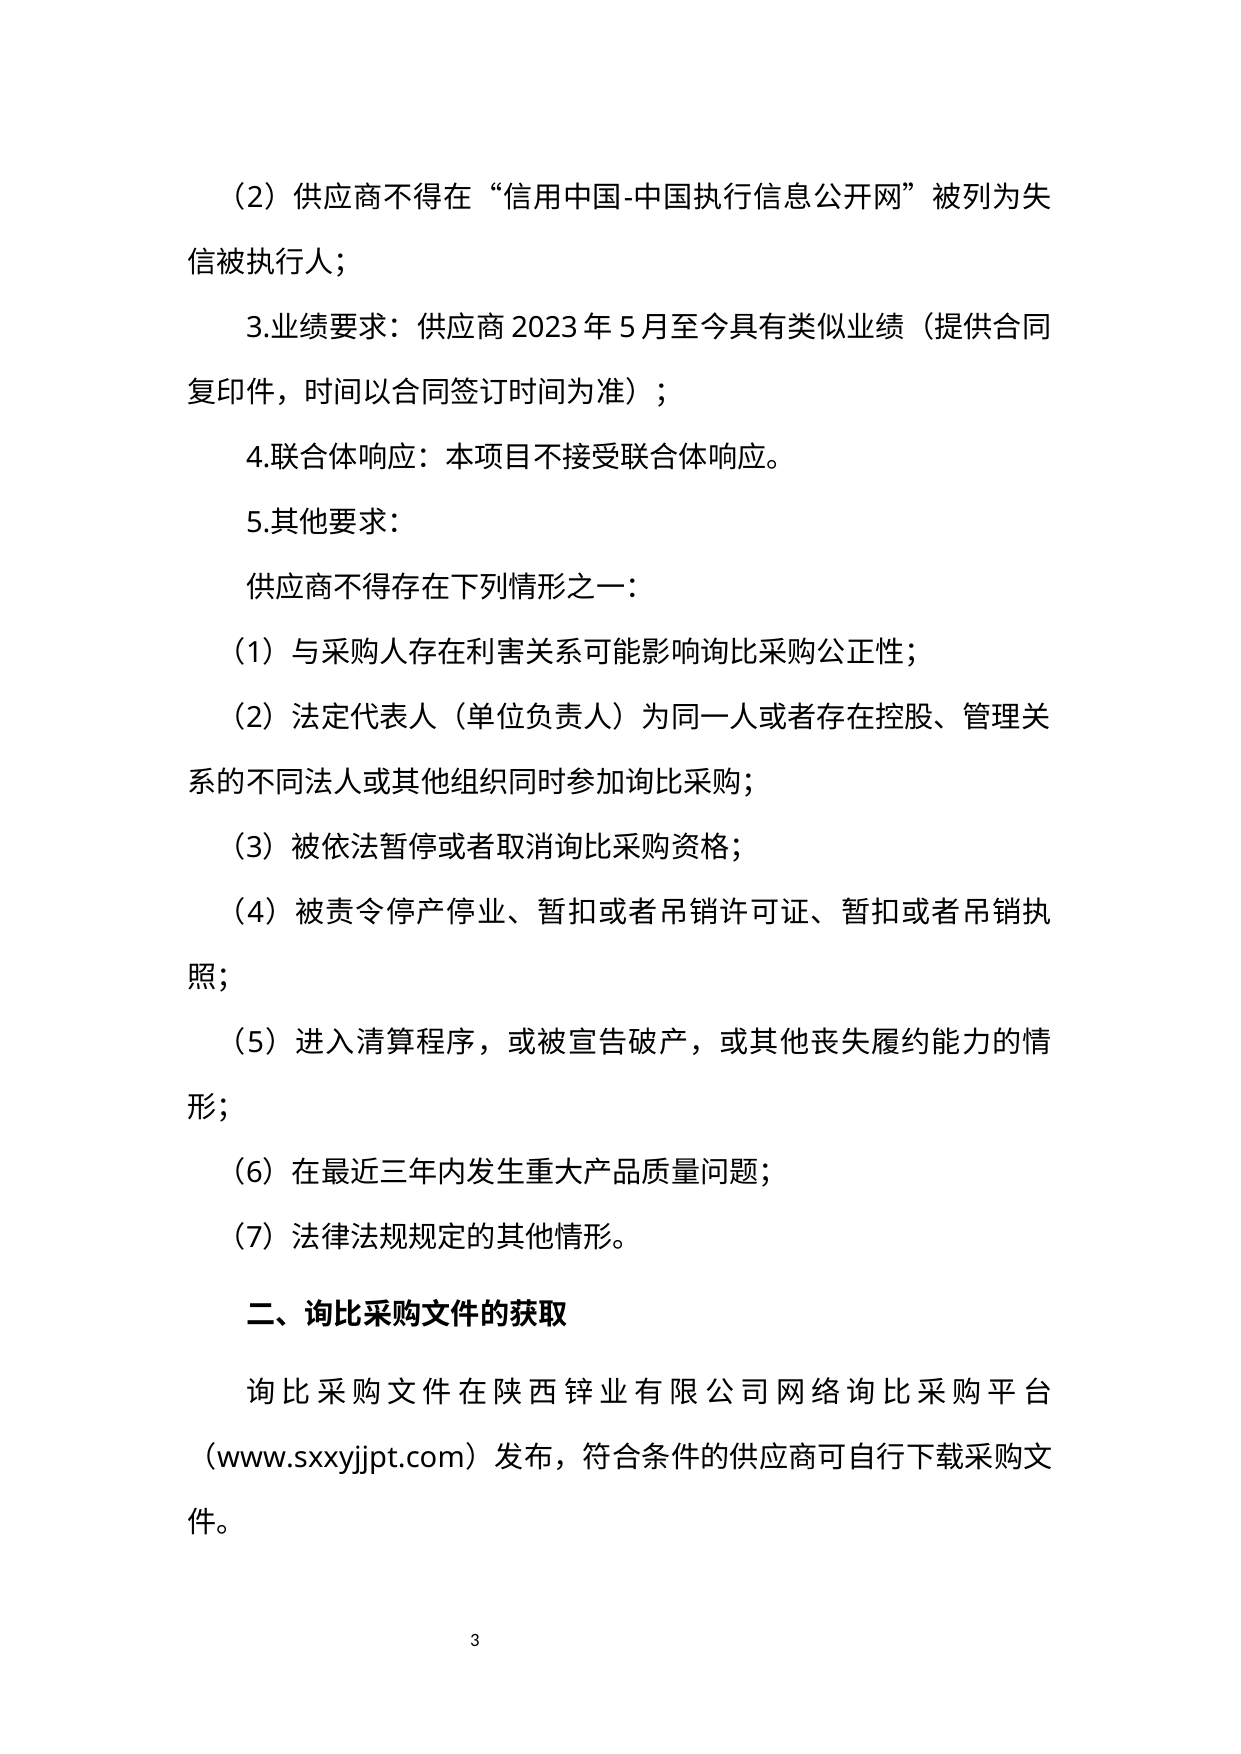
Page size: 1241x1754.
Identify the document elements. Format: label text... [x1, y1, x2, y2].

text 供应商不得存在下列情形之一： [187, 552, 1053, 617]
text （2）法定代表人（单位负责人）为同一人或者存在控股、管理关系的不同法人或其他组织同时参加询比采购； [187, 682, 1053, 812]
text （5）进入清算程序，或被宣告破产，或其他丧失履约能力的情形； [187, 1007, 1053, 1137]
text （3）被依法暂停或者取消询比采购资格； [187, 812, 1053, 877]
text （4）被责令停产停业、暂扣或者吊销许可证、暂扣或者吊销执照； [187, 877, 1053, 1007]
text 二、询比采购文件的获取 [187, 1279, 1053, 1344]
text （6）在最近三年内发生重大产品质量问题； [187, 1137, 1053, 1202]
text 5.其他要求： [187, 487, 1053, 552]
text 询比采购文件在陕西锌业有限公司网络询比采购平台（www.sxxyjjpt.com）发布，符合条件的供应商可自行下载采购文件。 [187, 1357, 1053, 1552]
text （1）与采购人存在利害关系可能影响询比采购公正性； [187, 617, 1053, 682]
text （2）供应商不得在“信用中国-中国执行信息公开网”被列为失信被执行人； [187, 162, 1053, 292]
text （7）法律法规规定的其他情形。 [187, 1202, 1053, 1267]
text 4.联合体响应：本项目不接受联合体响应。 [187, 422, 1053, 487]
text 3.业绩要求：供应商2023年5月至今具有类似业绩（提供合同复印件，时间以合同签订时间为准）； [187, 292, 1053, 422]
